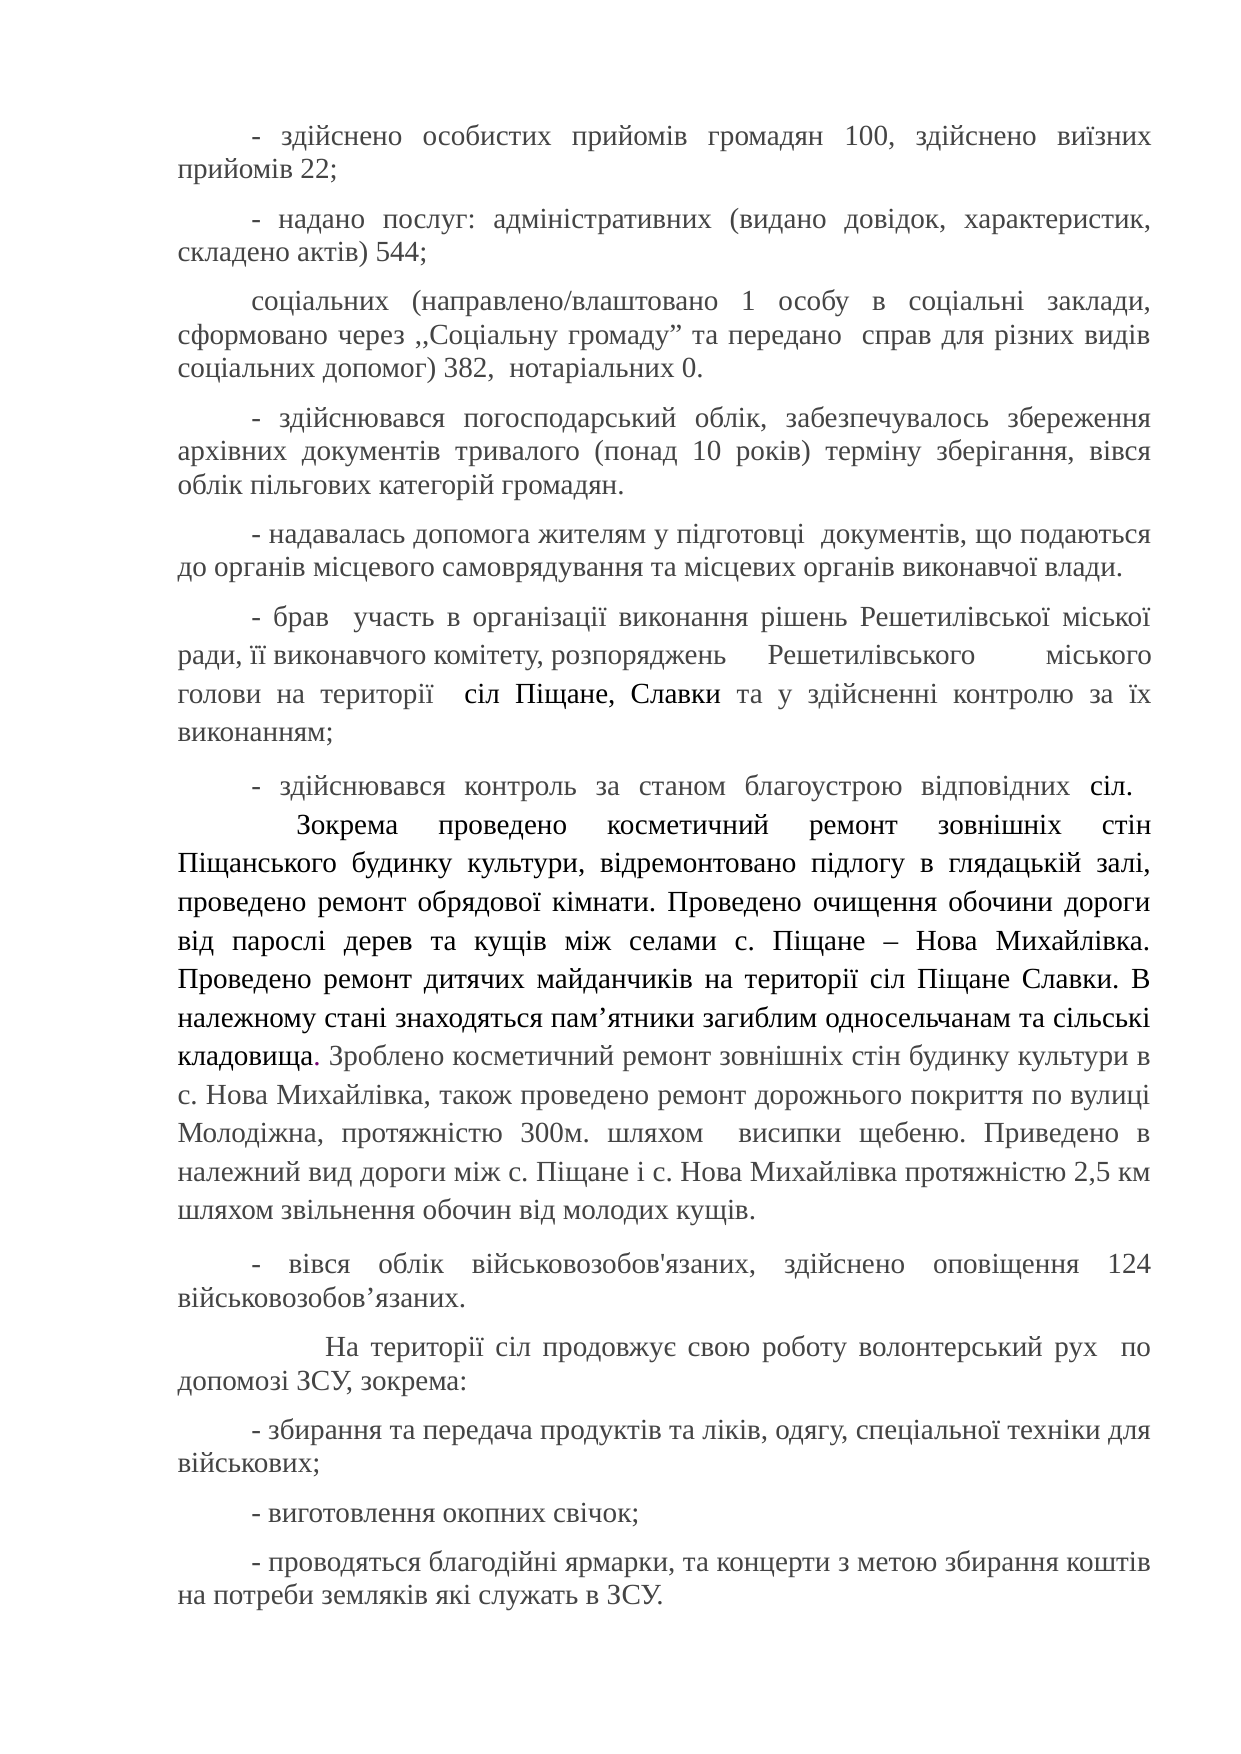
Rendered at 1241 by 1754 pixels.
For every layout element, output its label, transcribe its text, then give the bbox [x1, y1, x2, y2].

text - брав участь в організації виконання рішень Решетилівської міської ради, її виконавчого комітету, розпоряджень Решетилівського міського голови на території сіл Піщане, Славки та у здійсненні контролю за їх виконанням; [177, 599, 1152, 748]
text - проводяться благодійні ярмарки, та концерти з метою збирання коштів на потреби земляків які служать в ЗСУ. [177, 1544, 1152, 1611]
text - надано послуг: адміністративних (видано довідок, характеристик, складено актів) 544; [177, 201, 1152, 268]
text - виготовлення окопних свічок; [177, 1495, 1152, 1528]
text - збирання та передача продуктів та ліків, одягу, спеціальної техніки для військових; [177, 1412, 1152, 1479]
text - вівся облік військовозобов'язаних, здійснено оповіщення 124 військовозобов’язаних. [177, 1247, 1152, 1314]
text - надавалась допомога жителям у підготовці документів, що подаються до органів місцевого самоврядування та місцевих органів виконавчої влади. [177, 516, 1152, 583]
text - здійснювався контроль за станом благоустрою відповідних сіл. Зокрема проведено косметичний ремонт зовнішніх стін Піщанського будинку культури, відремонтовано підлогу в глядацькій залі, проведено ремонт обрядової кімнати. Проведено очищення обочини дороги від парослі дерев та кущів між селами с. Піщане – Нова Михайлівка. Проведено ремонт дитячих майданчиків на території сіл Піщане Славки. В належному стані знаходяться пам’ятники загиблим односельчанам та сільські кладовища. Зроблено косметичний ремонт зовнішніх стін будинку культури в с. Нова Михайлівка, також проведено ремонт дорожнього покриття по вулиці Молодіжна, протяжністю 300м. шляхом висипки щебеню. Приведено в належний вид дороги між с. Піщане і с. Нова Михайлівка протяжністю 2,5 км шляхом звільнення обочин від молодих кущів. [177, 768, 1152, 1226]
text соціальних (направлено/влаштовано 1 особу в соціальні заклади, сформовано через ,,Соціальну громаду” та передано справ для різних видів соціальних допомог) 382, нотаріальних 0. [177, 283, 1152, 384]
text - здійснювався погосподарський облік, забезпечувалось збереження архівних документів тривалого (понад 10 років) терміну зберігання, вівся облік пільгових категорій громадян. [177, 400, 1152, 500]
text На території сіл продовжує свою роботу волонтерський рух по допомозі ЗСУ, зокрема: [177, 1329, 1152, 1396]
text - здійснено особистих прийомів громадян 100, здійснено виїзних прийомів 22; [177, 118, 1152, 185]
